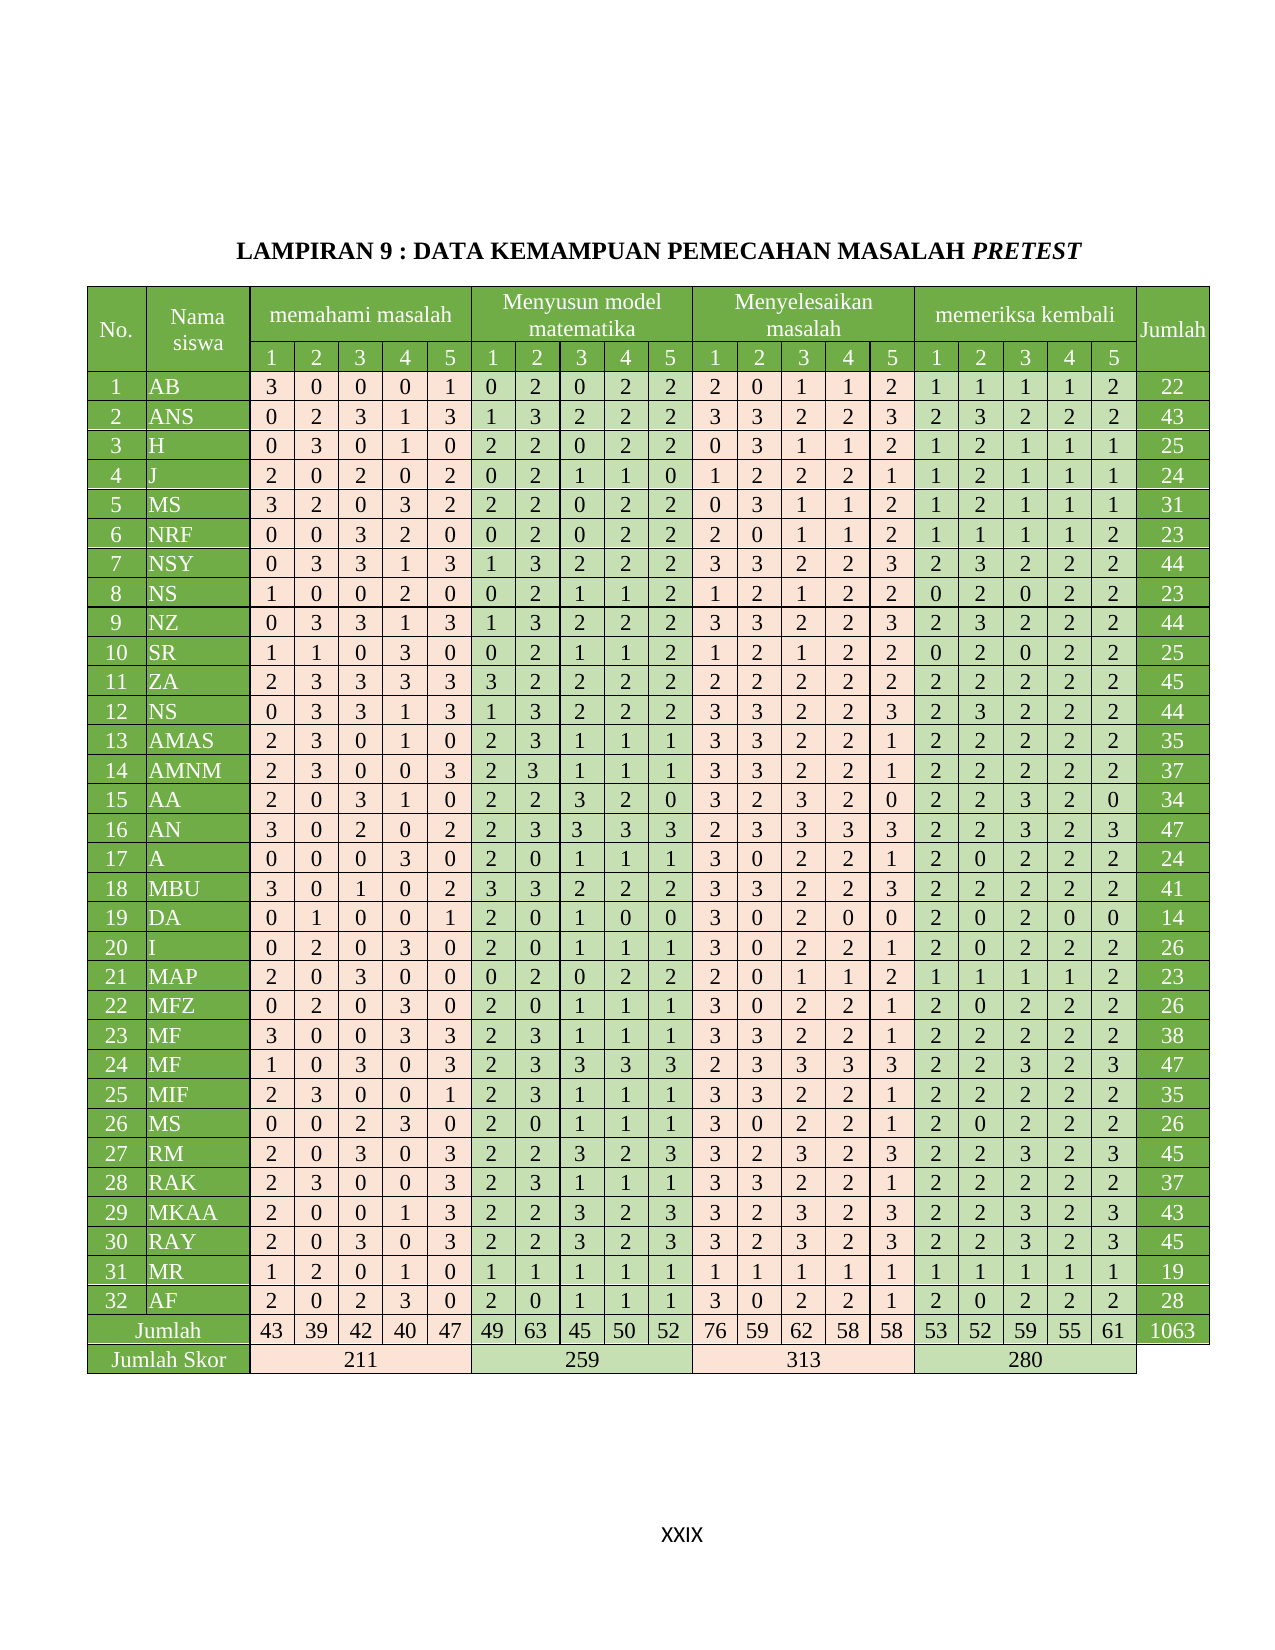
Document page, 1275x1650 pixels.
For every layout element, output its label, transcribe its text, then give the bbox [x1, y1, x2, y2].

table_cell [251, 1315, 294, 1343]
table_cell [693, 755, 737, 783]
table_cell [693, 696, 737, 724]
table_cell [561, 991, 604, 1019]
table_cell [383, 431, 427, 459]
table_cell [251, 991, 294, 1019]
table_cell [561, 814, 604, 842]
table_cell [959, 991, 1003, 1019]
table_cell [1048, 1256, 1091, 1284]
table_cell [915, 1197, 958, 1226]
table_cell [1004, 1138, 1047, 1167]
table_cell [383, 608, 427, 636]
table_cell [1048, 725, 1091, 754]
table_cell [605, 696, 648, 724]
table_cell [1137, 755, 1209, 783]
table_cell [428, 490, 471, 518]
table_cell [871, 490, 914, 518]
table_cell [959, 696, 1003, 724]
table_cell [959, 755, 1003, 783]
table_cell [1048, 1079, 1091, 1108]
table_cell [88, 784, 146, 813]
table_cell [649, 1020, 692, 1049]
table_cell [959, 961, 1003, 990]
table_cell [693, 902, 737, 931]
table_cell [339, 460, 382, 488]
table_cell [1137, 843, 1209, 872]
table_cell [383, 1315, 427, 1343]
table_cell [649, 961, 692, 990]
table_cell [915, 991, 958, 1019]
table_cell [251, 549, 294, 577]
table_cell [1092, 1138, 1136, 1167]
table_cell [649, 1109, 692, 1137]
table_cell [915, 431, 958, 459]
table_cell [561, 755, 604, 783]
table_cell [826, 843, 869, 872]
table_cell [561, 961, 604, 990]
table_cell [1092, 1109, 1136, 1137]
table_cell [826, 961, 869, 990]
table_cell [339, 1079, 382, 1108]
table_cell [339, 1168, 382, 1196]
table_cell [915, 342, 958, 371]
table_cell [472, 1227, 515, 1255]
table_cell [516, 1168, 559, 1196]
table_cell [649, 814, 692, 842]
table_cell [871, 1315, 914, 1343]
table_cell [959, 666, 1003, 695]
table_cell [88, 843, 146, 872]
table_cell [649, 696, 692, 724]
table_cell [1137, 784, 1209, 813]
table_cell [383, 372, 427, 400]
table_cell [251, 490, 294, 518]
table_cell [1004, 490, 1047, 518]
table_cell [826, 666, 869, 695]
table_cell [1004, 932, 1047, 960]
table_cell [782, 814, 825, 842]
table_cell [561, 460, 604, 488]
text LAMPIRAN 9 : DATA KEMAMPUAN PEMECAHAN MASALAH PRETEST [236, 236, 1098, 265]
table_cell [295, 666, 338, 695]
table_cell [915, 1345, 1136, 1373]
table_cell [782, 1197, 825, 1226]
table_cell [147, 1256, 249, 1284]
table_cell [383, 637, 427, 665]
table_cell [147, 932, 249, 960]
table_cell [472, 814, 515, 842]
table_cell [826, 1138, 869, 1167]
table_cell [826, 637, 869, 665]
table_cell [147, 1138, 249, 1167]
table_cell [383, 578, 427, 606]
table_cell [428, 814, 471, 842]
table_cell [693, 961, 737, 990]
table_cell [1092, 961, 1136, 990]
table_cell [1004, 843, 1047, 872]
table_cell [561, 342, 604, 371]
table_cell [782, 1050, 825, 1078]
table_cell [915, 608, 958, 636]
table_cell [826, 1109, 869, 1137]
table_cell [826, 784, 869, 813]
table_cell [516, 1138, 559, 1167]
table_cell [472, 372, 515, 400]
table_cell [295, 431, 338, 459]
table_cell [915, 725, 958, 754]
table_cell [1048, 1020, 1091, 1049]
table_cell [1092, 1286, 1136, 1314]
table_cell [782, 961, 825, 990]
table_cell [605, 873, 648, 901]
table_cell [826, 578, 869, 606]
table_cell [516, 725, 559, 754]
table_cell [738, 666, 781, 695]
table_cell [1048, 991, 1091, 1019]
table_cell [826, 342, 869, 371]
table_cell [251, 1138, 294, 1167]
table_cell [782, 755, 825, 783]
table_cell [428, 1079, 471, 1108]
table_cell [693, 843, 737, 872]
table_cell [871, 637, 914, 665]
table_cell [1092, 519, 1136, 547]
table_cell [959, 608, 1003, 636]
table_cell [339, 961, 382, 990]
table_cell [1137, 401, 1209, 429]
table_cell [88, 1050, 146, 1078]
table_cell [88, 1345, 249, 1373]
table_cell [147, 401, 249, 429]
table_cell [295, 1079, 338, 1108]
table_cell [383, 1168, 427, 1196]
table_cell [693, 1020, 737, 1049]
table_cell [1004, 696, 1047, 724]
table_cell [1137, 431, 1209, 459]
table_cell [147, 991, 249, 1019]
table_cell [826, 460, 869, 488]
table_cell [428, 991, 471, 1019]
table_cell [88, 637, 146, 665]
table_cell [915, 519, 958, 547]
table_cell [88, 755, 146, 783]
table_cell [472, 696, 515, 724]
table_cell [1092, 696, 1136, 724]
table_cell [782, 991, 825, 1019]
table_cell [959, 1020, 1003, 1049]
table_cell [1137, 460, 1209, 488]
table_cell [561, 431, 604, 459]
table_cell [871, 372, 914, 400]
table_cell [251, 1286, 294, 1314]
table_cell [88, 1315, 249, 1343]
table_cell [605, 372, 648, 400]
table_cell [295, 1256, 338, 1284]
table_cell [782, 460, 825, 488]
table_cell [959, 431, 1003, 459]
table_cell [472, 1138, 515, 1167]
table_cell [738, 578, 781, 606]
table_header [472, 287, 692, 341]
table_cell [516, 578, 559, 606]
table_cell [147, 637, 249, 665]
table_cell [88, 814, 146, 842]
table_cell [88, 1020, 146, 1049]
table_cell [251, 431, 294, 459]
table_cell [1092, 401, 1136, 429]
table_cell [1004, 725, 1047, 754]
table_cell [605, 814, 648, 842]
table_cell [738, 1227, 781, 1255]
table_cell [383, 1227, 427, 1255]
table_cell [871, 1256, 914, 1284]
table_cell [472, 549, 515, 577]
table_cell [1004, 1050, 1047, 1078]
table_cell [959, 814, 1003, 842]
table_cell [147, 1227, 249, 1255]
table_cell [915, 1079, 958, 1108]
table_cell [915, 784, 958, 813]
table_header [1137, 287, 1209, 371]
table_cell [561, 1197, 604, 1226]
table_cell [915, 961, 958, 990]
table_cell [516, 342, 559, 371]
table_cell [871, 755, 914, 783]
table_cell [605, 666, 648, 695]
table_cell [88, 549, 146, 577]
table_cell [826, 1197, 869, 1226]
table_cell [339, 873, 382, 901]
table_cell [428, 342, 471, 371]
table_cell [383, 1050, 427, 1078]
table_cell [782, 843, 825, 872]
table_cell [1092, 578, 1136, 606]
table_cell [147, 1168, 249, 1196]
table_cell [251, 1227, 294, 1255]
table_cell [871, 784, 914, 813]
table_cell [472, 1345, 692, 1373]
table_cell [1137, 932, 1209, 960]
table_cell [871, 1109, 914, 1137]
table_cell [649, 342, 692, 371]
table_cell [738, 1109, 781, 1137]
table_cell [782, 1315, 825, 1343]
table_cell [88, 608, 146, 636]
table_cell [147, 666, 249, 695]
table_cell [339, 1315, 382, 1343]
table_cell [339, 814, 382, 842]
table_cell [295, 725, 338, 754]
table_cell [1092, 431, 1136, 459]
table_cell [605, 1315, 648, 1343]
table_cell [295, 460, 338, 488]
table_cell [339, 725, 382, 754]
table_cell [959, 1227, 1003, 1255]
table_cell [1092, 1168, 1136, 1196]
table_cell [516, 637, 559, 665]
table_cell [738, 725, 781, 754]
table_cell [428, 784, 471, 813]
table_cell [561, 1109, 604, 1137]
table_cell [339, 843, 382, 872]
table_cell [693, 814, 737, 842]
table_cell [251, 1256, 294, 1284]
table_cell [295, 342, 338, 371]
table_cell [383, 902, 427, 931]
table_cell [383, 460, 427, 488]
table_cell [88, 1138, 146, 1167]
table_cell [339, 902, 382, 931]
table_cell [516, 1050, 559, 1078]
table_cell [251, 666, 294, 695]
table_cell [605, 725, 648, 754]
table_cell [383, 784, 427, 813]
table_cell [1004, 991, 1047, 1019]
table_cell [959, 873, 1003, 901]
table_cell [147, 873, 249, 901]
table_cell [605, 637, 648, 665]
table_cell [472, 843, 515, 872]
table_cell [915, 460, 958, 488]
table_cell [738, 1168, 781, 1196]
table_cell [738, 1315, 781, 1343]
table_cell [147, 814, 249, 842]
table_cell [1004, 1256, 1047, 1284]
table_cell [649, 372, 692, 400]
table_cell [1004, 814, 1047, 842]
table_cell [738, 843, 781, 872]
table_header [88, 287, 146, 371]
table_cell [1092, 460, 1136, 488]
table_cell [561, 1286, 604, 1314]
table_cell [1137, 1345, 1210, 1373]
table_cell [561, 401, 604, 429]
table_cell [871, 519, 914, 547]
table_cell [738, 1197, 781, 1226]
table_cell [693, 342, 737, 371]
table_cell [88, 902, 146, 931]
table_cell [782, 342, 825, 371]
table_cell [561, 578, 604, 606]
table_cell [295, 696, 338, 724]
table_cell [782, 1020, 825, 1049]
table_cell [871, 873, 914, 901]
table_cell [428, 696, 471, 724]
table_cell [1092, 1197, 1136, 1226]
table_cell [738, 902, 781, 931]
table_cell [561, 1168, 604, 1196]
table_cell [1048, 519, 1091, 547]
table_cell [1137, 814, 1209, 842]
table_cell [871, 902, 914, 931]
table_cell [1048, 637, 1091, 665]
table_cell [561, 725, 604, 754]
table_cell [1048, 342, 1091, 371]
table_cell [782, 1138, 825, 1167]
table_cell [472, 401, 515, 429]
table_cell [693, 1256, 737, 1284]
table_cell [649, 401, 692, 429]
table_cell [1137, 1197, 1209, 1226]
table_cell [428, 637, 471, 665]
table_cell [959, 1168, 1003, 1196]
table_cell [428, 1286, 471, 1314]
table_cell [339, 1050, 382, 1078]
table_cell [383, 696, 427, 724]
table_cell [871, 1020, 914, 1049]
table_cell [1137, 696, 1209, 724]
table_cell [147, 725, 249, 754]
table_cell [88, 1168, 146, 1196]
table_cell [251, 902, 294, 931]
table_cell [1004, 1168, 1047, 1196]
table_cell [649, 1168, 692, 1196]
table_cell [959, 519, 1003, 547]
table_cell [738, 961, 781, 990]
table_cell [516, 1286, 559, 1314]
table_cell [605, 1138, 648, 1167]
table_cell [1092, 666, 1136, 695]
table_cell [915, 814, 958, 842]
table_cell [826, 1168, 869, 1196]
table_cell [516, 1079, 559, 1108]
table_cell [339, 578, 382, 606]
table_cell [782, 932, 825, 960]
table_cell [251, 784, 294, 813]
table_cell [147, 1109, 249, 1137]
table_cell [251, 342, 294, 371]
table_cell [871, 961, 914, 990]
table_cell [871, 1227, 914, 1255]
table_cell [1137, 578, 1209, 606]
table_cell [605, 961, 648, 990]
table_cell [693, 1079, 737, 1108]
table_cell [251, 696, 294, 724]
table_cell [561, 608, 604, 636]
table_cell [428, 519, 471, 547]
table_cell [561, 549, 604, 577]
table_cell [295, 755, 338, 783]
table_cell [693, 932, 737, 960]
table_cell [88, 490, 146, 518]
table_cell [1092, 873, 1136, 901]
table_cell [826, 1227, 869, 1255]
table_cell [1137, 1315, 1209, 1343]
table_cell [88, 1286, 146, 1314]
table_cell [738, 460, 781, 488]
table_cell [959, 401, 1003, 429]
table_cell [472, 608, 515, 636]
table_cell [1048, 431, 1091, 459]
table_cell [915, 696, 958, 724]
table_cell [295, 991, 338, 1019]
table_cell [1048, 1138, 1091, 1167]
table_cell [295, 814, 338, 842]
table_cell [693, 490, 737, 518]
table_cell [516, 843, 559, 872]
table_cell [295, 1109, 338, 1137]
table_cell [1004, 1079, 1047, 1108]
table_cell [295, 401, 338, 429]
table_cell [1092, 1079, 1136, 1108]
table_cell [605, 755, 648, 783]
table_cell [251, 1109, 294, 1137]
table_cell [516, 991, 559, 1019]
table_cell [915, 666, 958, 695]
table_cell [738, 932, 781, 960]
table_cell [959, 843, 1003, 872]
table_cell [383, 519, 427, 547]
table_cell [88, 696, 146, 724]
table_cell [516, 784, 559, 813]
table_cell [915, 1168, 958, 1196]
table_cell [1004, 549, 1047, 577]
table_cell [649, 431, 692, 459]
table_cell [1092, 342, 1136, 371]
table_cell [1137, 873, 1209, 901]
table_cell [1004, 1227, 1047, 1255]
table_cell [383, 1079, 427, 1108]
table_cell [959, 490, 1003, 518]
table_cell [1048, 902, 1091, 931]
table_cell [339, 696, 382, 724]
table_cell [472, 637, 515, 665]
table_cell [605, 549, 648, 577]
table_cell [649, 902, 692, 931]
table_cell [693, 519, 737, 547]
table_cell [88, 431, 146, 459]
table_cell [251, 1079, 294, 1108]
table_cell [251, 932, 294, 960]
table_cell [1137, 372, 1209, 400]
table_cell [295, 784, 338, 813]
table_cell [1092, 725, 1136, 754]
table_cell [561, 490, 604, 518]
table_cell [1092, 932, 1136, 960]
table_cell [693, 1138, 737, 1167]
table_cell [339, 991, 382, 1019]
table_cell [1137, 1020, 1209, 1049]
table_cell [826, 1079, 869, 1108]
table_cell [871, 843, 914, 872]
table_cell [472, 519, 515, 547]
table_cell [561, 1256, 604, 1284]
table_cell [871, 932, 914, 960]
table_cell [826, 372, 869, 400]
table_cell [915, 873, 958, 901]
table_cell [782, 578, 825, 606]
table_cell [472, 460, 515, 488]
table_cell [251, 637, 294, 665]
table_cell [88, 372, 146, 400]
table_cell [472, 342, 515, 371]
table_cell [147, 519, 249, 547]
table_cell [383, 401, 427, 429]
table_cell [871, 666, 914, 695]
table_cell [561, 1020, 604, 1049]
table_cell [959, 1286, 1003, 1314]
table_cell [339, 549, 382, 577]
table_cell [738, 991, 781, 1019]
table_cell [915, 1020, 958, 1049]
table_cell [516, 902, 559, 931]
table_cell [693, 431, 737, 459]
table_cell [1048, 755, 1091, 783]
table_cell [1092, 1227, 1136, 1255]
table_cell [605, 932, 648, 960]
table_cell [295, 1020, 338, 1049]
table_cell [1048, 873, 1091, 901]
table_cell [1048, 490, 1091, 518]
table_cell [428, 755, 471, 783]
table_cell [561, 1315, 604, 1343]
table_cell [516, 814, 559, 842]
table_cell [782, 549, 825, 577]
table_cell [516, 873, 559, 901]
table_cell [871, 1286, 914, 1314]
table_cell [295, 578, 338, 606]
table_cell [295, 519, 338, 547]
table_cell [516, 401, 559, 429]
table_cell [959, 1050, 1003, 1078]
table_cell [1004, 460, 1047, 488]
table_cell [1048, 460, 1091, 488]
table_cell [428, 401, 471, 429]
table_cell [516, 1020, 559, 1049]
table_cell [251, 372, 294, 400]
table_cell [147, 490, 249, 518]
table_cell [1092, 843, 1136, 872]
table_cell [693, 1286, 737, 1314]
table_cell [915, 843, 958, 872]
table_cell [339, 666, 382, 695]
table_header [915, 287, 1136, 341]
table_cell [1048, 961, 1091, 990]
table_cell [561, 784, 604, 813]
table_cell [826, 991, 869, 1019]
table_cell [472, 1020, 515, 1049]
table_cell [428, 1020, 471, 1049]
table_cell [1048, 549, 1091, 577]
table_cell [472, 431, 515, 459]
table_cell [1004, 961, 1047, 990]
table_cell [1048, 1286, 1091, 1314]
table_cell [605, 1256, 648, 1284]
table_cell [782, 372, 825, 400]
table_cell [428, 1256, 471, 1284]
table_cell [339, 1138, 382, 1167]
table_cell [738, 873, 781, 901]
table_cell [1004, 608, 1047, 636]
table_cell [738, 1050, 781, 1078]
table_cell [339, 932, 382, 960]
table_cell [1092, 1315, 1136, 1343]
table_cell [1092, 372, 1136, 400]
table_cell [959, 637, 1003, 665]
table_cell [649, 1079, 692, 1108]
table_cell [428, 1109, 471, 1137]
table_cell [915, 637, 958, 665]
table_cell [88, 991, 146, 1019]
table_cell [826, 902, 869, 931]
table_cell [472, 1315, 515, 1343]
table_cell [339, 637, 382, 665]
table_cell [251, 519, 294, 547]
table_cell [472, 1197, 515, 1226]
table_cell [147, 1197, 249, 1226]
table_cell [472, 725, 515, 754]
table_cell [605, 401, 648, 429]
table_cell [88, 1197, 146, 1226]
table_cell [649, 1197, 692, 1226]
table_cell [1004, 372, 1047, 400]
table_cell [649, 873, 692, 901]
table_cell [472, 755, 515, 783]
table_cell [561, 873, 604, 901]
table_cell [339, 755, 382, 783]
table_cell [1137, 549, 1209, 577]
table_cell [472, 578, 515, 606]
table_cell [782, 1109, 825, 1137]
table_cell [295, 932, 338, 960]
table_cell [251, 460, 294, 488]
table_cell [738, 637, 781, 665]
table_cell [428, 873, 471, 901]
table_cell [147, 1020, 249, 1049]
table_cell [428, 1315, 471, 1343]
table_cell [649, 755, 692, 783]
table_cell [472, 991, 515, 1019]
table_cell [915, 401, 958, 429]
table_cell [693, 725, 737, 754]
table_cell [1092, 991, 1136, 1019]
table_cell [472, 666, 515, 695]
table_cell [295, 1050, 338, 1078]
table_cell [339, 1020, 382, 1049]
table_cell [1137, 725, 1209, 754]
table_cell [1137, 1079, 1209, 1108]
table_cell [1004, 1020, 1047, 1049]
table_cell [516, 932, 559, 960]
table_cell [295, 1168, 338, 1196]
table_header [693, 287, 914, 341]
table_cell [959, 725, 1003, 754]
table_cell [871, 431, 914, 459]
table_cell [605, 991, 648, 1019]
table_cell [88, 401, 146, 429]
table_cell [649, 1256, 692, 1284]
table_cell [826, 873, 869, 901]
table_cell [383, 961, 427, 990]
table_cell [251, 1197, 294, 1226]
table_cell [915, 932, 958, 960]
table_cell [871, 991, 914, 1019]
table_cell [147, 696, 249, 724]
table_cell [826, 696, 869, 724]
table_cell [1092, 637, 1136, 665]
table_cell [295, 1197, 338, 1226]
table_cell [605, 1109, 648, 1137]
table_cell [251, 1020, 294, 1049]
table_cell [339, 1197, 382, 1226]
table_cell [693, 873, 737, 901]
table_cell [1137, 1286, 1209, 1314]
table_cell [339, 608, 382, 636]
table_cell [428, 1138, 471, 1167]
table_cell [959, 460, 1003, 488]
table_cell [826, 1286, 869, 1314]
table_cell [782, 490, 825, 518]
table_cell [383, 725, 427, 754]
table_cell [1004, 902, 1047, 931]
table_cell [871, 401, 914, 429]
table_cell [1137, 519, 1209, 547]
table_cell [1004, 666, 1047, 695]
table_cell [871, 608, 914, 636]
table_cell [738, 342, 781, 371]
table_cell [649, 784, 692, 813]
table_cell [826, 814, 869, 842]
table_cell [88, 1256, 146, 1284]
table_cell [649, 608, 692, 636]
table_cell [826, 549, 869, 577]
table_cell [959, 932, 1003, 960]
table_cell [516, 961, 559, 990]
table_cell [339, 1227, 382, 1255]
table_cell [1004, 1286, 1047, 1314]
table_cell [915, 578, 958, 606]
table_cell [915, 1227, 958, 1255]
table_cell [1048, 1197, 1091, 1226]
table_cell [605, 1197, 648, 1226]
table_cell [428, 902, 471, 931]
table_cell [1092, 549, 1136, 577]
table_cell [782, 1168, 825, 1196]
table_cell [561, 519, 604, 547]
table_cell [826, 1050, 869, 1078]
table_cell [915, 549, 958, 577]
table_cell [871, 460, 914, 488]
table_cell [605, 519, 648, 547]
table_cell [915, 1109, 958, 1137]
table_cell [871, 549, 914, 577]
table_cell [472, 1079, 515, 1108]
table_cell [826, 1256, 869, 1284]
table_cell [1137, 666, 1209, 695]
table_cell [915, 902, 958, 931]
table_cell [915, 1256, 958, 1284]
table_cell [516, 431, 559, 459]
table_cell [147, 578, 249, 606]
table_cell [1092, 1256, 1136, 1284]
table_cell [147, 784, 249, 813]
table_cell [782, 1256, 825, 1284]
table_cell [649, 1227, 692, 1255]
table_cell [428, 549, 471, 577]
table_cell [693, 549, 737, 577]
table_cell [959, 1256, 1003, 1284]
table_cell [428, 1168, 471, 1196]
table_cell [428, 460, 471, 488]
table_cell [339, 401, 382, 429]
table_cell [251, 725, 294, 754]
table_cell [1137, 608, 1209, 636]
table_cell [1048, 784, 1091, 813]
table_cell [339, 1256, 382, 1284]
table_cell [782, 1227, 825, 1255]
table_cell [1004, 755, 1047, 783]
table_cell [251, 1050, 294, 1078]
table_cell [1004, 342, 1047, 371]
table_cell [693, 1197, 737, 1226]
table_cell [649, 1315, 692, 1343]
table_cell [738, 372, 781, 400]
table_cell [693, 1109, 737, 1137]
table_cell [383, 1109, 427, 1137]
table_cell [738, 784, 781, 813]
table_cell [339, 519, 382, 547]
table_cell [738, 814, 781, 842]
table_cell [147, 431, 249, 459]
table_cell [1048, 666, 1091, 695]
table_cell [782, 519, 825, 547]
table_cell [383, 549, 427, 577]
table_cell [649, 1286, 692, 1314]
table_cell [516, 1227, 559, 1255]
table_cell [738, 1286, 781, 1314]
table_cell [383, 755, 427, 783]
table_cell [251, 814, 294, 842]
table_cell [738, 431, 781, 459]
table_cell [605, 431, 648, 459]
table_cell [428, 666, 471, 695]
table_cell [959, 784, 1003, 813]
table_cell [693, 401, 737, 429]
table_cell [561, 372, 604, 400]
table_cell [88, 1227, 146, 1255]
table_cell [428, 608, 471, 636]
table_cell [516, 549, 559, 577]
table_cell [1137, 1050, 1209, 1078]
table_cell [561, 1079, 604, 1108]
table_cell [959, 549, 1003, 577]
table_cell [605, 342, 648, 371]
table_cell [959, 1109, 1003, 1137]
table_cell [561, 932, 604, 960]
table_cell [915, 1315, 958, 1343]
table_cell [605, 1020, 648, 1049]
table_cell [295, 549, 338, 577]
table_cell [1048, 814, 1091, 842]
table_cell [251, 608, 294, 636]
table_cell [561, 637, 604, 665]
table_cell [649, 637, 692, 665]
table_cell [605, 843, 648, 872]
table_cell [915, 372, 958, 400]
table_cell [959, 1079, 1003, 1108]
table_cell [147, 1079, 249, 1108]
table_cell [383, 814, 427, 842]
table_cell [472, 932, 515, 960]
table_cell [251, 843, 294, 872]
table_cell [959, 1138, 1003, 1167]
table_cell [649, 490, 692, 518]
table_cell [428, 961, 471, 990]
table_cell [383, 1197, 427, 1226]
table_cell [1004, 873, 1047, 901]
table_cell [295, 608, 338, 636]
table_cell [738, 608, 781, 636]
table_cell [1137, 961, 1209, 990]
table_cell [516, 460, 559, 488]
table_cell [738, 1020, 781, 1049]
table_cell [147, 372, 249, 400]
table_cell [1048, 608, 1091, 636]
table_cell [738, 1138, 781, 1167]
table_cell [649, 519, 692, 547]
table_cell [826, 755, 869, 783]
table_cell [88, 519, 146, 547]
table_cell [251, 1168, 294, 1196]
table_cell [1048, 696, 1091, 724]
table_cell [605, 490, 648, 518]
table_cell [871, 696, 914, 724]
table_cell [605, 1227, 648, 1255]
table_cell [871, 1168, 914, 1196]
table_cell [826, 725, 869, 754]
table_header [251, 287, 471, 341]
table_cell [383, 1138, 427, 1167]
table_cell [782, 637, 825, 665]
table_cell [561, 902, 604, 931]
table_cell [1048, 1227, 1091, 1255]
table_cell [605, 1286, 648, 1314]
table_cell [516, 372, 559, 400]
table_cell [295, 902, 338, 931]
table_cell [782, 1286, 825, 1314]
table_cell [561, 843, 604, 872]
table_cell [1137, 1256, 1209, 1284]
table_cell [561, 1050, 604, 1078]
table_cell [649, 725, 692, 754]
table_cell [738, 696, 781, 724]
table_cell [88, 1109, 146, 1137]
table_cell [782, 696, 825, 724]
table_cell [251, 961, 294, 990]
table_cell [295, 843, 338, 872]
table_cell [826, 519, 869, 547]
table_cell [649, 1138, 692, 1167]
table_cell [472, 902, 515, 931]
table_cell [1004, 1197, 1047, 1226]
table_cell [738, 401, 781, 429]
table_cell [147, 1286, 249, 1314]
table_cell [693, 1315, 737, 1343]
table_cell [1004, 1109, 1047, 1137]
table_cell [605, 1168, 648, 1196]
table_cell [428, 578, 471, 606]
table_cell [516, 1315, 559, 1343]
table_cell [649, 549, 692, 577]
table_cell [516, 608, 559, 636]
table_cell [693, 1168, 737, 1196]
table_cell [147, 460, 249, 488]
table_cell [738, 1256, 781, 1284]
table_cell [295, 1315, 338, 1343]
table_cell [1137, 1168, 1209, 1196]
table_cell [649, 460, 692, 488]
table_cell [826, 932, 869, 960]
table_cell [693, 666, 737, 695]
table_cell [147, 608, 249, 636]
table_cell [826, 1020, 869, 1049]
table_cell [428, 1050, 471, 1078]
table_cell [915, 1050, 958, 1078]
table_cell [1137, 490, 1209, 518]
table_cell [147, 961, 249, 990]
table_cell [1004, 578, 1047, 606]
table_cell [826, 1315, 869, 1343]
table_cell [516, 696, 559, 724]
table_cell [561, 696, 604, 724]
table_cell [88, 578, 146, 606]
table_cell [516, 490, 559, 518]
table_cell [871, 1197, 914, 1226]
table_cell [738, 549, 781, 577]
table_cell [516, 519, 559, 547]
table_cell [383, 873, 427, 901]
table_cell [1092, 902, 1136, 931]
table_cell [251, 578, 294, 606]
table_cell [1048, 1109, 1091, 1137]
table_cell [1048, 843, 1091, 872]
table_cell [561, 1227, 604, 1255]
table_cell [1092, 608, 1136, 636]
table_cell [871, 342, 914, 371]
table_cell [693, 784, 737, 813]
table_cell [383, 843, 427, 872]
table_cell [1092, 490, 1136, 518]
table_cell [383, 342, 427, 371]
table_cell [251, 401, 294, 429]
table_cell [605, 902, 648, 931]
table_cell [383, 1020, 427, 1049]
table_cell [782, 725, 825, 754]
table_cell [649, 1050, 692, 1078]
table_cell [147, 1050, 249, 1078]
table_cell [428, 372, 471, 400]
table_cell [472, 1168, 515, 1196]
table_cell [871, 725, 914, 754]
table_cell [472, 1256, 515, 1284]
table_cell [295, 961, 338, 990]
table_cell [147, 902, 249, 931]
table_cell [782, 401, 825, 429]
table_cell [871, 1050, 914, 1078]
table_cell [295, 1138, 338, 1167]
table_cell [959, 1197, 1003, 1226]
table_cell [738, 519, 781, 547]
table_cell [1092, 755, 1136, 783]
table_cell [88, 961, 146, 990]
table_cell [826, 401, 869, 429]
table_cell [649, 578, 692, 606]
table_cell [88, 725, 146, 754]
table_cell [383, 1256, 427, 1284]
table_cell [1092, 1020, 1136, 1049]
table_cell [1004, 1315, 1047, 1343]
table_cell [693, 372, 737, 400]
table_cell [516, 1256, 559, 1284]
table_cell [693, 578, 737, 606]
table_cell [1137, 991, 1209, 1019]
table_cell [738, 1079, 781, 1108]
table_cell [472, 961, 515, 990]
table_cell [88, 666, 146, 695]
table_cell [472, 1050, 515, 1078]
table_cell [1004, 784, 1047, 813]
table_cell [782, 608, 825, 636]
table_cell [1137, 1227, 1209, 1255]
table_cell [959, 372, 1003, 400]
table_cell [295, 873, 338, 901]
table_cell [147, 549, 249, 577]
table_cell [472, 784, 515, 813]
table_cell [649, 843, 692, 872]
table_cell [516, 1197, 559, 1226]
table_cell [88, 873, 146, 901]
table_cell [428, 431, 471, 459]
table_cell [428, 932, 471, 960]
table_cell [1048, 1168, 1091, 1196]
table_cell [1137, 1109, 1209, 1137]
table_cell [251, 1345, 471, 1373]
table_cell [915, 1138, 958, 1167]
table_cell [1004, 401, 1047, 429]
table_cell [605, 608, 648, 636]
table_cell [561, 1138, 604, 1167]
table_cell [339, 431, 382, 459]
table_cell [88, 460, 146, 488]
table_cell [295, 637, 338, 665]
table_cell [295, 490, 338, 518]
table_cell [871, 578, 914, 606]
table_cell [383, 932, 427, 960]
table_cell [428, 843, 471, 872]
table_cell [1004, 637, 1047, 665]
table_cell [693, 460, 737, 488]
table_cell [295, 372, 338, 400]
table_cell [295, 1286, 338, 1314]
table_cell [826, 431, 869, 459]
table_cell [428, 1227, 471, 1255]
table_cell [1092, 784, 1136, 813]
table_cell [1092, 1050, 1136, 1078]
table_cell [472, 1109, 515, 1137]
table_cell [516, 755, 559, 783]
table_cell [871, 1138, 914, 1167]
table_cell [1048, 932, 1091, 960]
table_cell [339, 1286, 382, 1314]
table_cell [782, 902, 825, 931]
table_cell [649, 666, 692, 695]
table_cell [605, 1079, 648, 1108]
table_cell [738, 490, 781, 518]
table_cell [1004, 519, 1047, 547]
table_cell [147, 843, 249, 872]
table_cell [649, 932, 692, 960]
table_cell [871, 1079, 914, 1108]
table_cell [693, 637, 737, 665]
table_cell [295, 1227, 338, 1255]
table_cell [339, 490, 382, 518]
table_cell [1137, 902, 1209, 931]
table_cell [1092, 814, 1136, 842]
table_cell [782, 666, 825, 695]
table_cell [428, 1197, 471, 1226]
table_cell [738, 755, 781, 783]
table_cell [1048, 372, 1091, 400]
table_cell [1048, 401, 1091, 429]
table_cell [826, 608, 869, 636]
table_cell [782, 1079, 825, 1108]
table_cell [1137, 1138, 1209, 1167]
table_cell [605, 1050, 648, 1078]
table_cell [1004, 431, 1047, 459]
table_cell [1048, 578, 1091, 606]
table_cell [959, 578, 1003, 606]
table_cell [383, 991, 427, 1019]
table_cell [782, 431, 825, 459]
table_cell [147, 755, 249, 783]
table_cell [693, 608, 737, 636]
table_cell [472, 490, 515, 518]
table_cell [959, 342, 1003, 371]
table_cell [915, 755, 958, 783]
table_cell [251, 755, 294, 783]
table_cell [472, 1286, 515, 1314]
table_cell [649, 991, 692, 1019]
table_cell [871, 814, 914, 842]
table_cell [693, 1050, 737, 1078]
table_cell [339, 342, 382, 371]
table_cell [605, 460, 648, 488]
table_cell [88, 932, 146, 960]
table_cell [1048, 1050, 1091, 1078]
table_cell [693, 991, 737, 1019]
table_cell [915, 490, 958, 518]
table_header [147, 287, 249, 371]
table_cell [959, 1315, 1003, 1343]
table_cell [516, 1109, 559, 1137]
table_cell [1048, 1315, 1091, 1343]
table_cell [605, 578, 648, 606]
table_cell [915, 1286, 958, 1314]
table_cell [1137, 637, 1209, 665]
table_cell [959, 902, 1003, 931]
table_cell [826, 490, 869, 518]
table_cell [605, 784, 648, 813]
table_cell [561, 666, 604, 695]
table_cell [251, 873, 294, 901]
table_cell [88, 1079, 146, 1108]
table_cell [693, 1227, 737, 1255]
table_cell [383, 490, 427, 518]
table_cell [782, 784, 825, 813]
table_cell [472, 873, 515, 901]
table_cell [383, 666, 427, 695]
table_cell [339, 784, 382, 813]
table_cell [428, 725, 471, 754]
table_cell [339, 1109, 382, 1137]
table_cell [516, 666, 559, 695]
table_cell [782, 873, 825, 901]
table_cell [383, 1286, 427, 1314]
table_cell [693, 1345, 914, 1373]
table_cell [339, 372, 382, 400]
